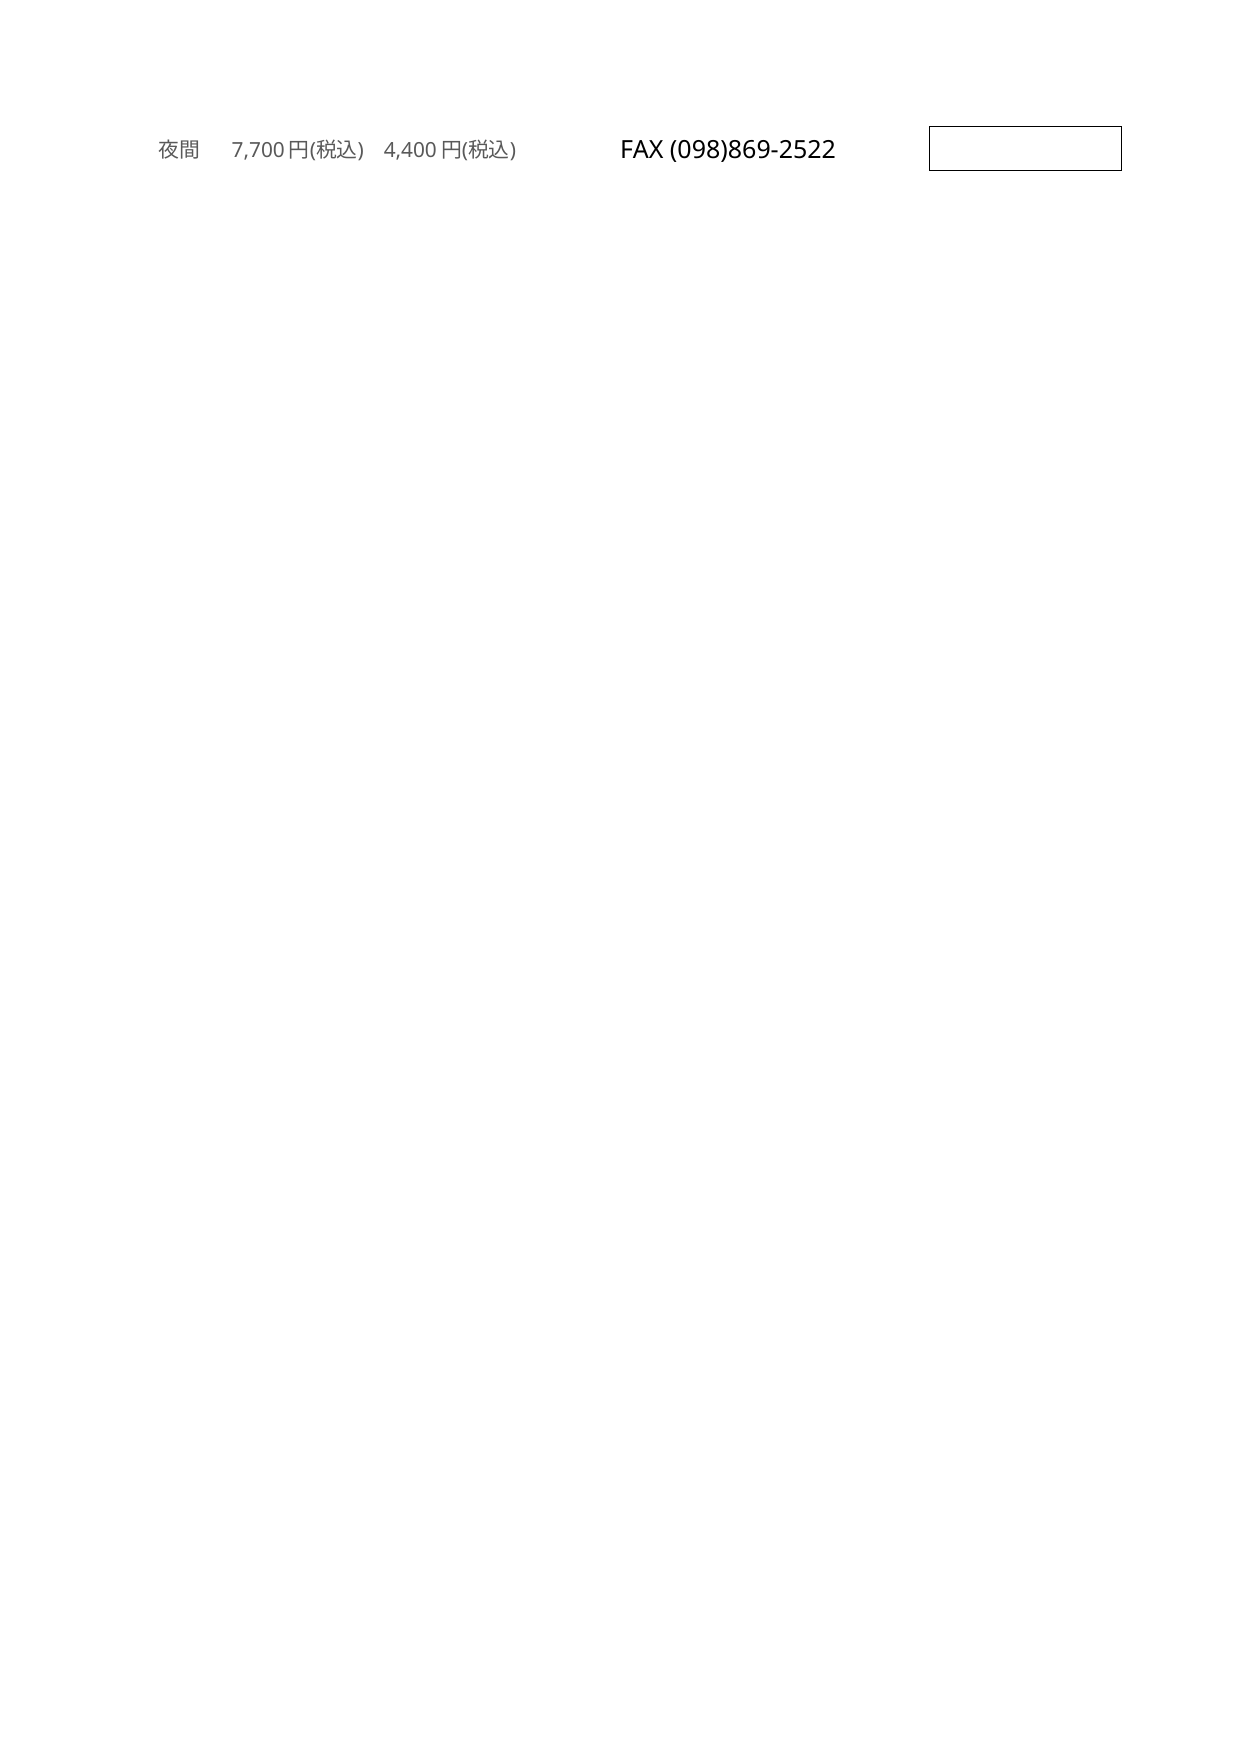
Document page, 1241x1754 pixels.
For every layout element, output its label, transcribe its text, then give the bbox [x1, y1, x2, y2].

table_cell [372, 126, 608, 170]
table_cell [930, 127, 1121, 170]
table_cell 全日 午前 午後 夜間 [147, 126, 210, 170]
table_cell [609, 126, 929, 170]
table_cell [210, 126, 372, 170]
